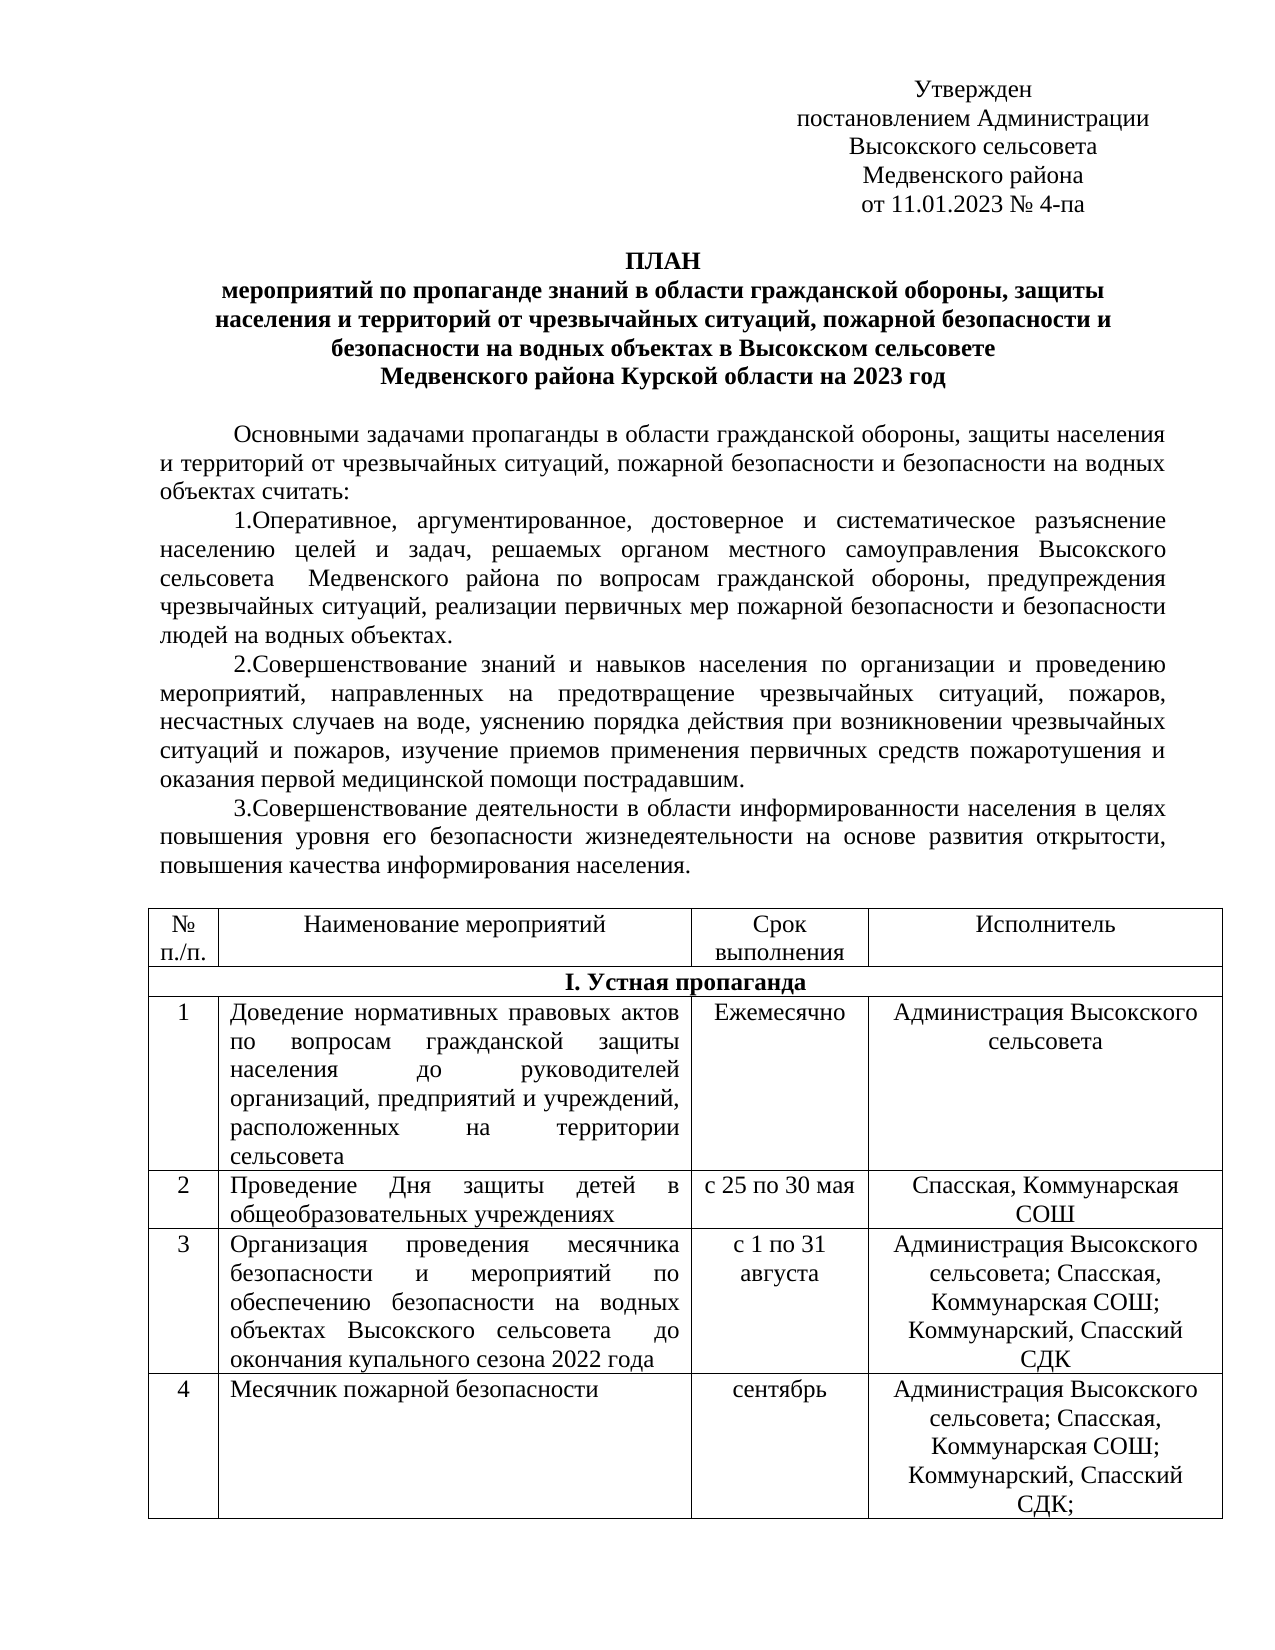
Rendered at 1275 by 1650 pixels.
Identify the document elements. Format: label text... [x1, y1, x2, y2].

table_cell Спасская, Коммунарская СОШ [869, 1171, 1222, 1228]
text от 11.01.2023 № 4-па [750, 189, 1196, 218]
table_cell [219, 1374, 691, 1518]
table_cell I. Устная пропаганда [149, 967, 1222, 996]
table_cell 1 [149, 997, 218, 1169]
table_cell 3 [149, 1229, 218, 1373]
text Медвенского района [750, 160, 1196, 189]
text 3.Совершенствование деятельности в области информированности населения в целях повышения уровня его безопасности жизнедеятельности на основе развития открытости, повышения качества информирования населения. [159, 793, 1167, 879]
table_cell с 1 по 31 августа [692, 1229, 868, 1373]
text Основными задачами пропаганды в области гражданской обороны, защиты населения и территорий от чрезвычайных ситуаций, пожарной безопасности и безопасности на водных объектах считать: [159, 419, 1167, 505]
text 1.Оперативное, аргументированное, достоверное и систематическое разъяснение населению целей и задач, решаемых органом местного самоуправления Высокского сельсовета Медвенского района по вопросам гражданской обороны, предупреждения чрезвычайных ситуаций, реализации первичных мер пожарной безопасности и безопасности людей на водных объектах. [159, 505, 1167, 649]
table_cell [869, 1374, 1222, 1518]
table_cell Ежемесячно [692, 997, 868, 1169]
text ПЛАН [159, 246, 1167, 275]
text Медвенского района Курской области на 2023 год [159, 361, 1167, 390]
table_cell Администрация Высокского сельсовета; Спасская, Коммунарская СОШ; Коммунарский, Спасский СДК [869, 1229, 1222, 1373]
text постановлением Администрации [750, 103, 1196, 131]
table_header Наименование мероприятий [219, 909, 691, 966]
text мероприятий по пропаганде знаний в области гражданской обороны, защиты [159, 275, 1167, 304]
table_cell с 25 по 30 мая [692, 1171, 868, 1228]
table_cell сентябрь [692, 1374, 868, 1518]
text безопасности на водных объектах в Высокском сельсовете [159, 333, 1167, 361]
table_cell 2 [149, 1171, 218, 1228]
table_cell Администрация Высокского сельсовета [869, 997, 1222, 1169]
table_cell Доведение нормативных правовых актов по вопросам гражданской защиты населения до руководителей организаций, предприятий и учреждений, расположенных на территории сельсовета [219, 997, 691, 1169]
text населения и территорий от чрезвычайных ситуаций, пожарной безопасности и [159, 304, 1167, 333]
table_header Срок выполнения [692, 909, 868, 966]
text 2.Совершенствование знаний и навыков населения по организации и проведению мероприятий, направленных на предотвращение чрезвычайных ситуаций, пожаров, несчастных случаев на воде, уяснению порядка действия при возникновении чрезвычайных ситуаций и пожаров, изучение приемов применения первичных средств пожаротушения и оказания первой медицинской помощи пострадавшим. [159, 649, 1167, 793]
table_cell 4 [149, 1374, 218, 1518]
table_header № п./п. [149, 909, 218, 966]
table_cell Организация проведения месячника безопасности и мероприятий по обеспечению безопасности на водных объектах Высокского сельсовета до окончания купального сезона 2022 года [219, 1229, 691, 1373]
table_header Исполнитель [869, 909, 1222, 966]
text Высокского сельсовета [750, 131, 1196, 160]
table_cell Проведение Дня защиты детей в общеобразовательных учреждениях [219, 1171, 691, 1228]
text Утвержден [750, 74, 1196, 103]
